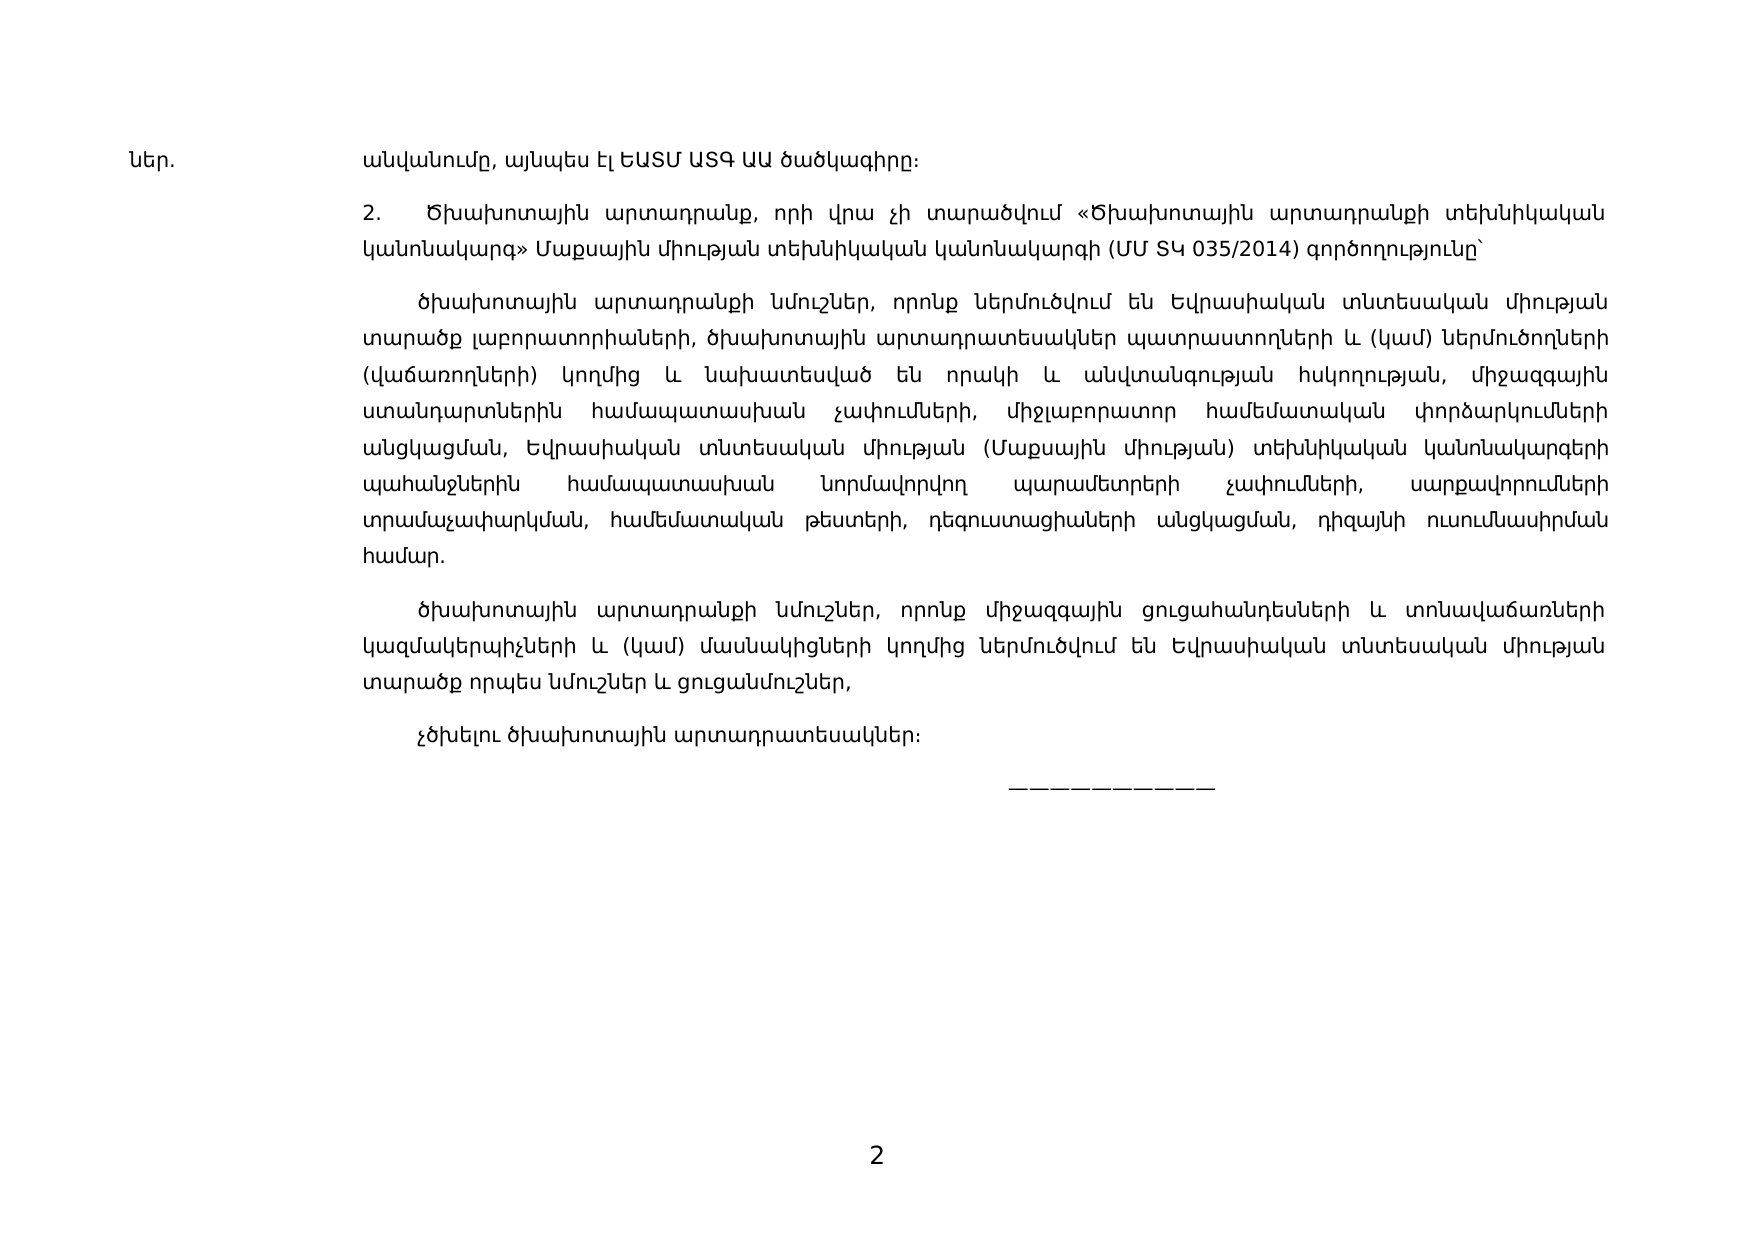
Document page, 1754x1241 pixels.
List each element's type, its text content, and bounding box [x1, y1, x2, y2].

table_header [358, 148, 1618, 882]
table_header Ծանոթագրություններ. [118, 148, 358, 882]
